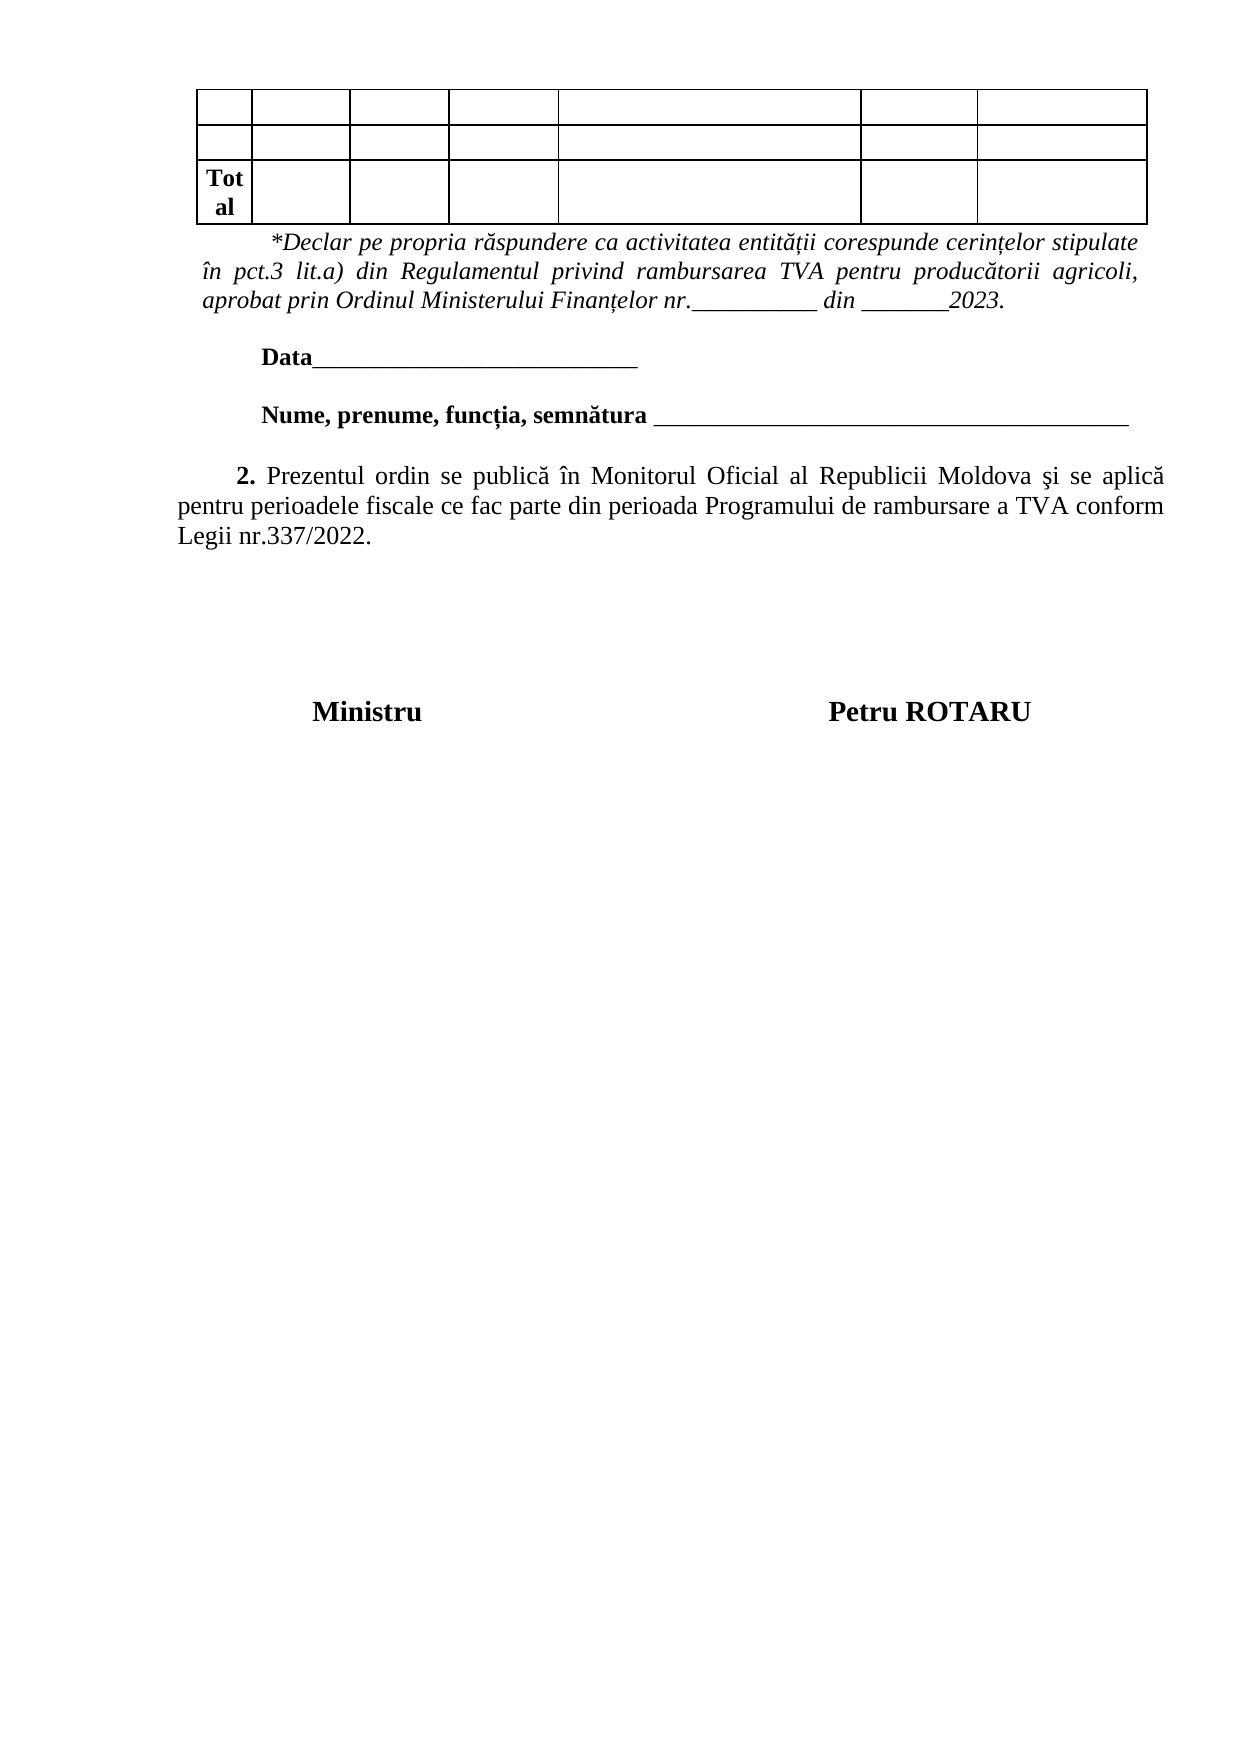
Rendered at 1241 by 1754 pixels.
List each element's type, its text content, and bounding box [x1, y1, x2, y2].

table_cell [198, 90, 251, 124]
text Ministru Petru ROTARU [177, 694, 1167, 727]
table_cell [862, 90, 977, 124]
table_cell [862, 161, 977, 223]
table_cell [351, 126, 448, 159]
table_cell [559, 90, 860, 124]
table_cell [450, 126, 558, 159]
table_cell [351, 161, 448, 223]
table_cell [978, 161, 1146, 223]
table_cell [253, 90, 349, 124]
table_cell [450, 90, 558, 124]
table_cell Total [198, 161, 251, 223]
table_cell *Declar pe propria răspundere ca activitatea entității corespunde cerințelor stipulate în pct.3 lit.a) din Regulamentul privind rambursarea TVA pentru producătorii agricoli, aprobat prin Ordinul Ministerului Finanțelor nr.__________ din _______2023. Data__________________________ Nume, prenume, funcția, semnătura ______________________________________ [197, 225, 1147, 431]
table_cell [253, 126, 349, 159]
table_cell [978, 90, 1146, 124]
table_cell [559, 161, 860, 223]
table_cell [978, 126, 1146, 159]
table_cell [253, 161, 349, 223]
text 2. Prezentul ordin se publică în Monitorul Oficial al Republicii Moldova şi se aplică pentru perioadele fiscale ce fac parte din perioada Programului de rambursare a TVA conform Legii nr.337/2022. [177, 460, 1167, 550]
table_cell [198, 126, 251, 159]
table_cell [351, 90, 448, 124]
table_cell [862, 126, 977, 159]
table_cell [559, 126, 860, 159]
table_cell [450, 161, 558, 223]
